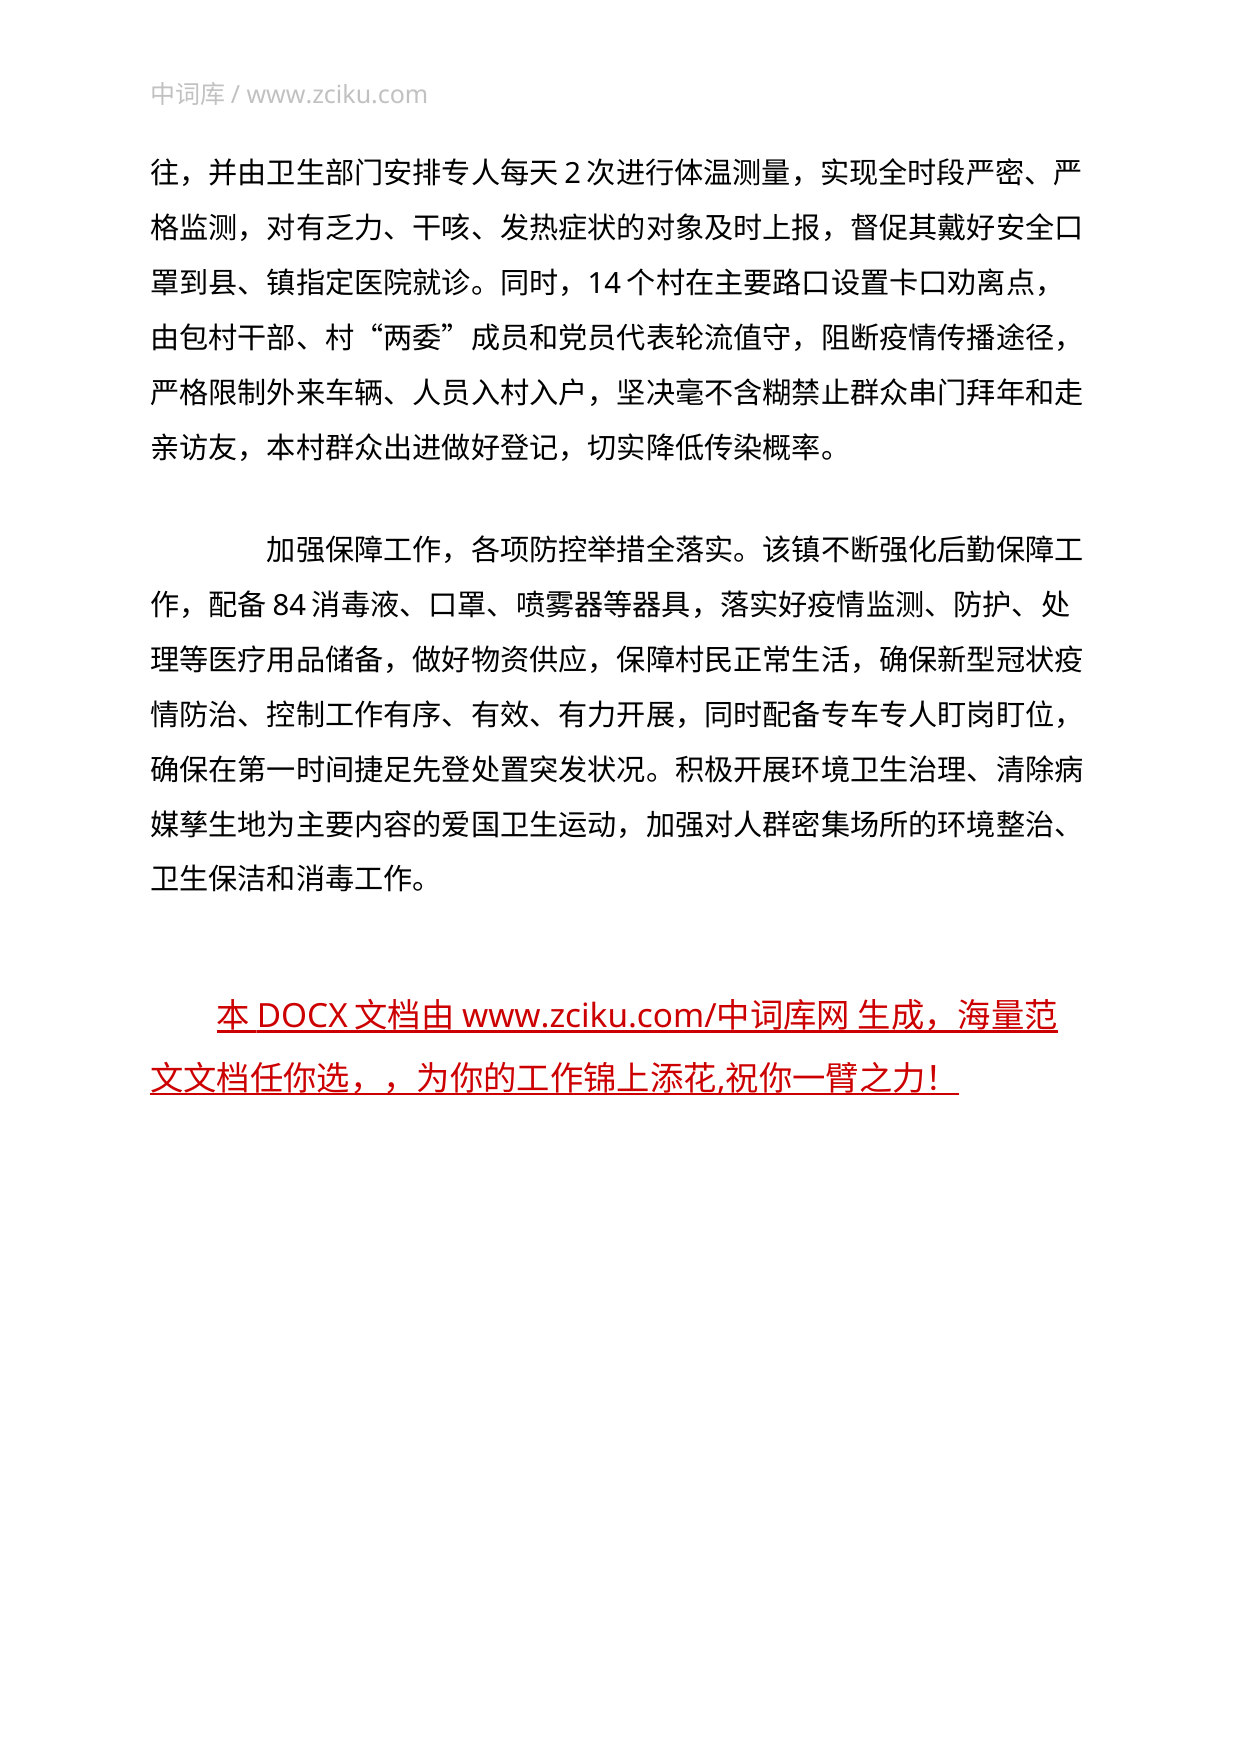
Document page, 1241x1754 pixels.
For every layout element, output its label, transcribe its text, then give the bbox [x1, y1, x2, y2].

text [150, 150, 1090, 467]
text 加强保障工作，各项防控举措全落实。该镇不断强化后勤保障工作，配备84消毒液、口罩、喷雾器等器具，落实好疫情监测、防护、处理等医疗用品储备，做好物资供应，保障村民正常生活，确保新型冠状疫情防治、控制工作有序、有效、有力开展，同时配备专车专人盯岗盯位，确保在第一时间捷足先登处置突发状况。积极开展环境卫生治理、清除病媒孳生地为主要内容的爱国卫生运动，加强对人群密集场所的环境整治、卫生保洁和消毒工作。 [150, 526, 1090, 898]
text 本DOCX文档由 www.zciku.com/中词库网 生成，海量范文文档任你选，，为你的工作锦上添花,祝你一臂之力！ [150, 989, 1090, 1100]
